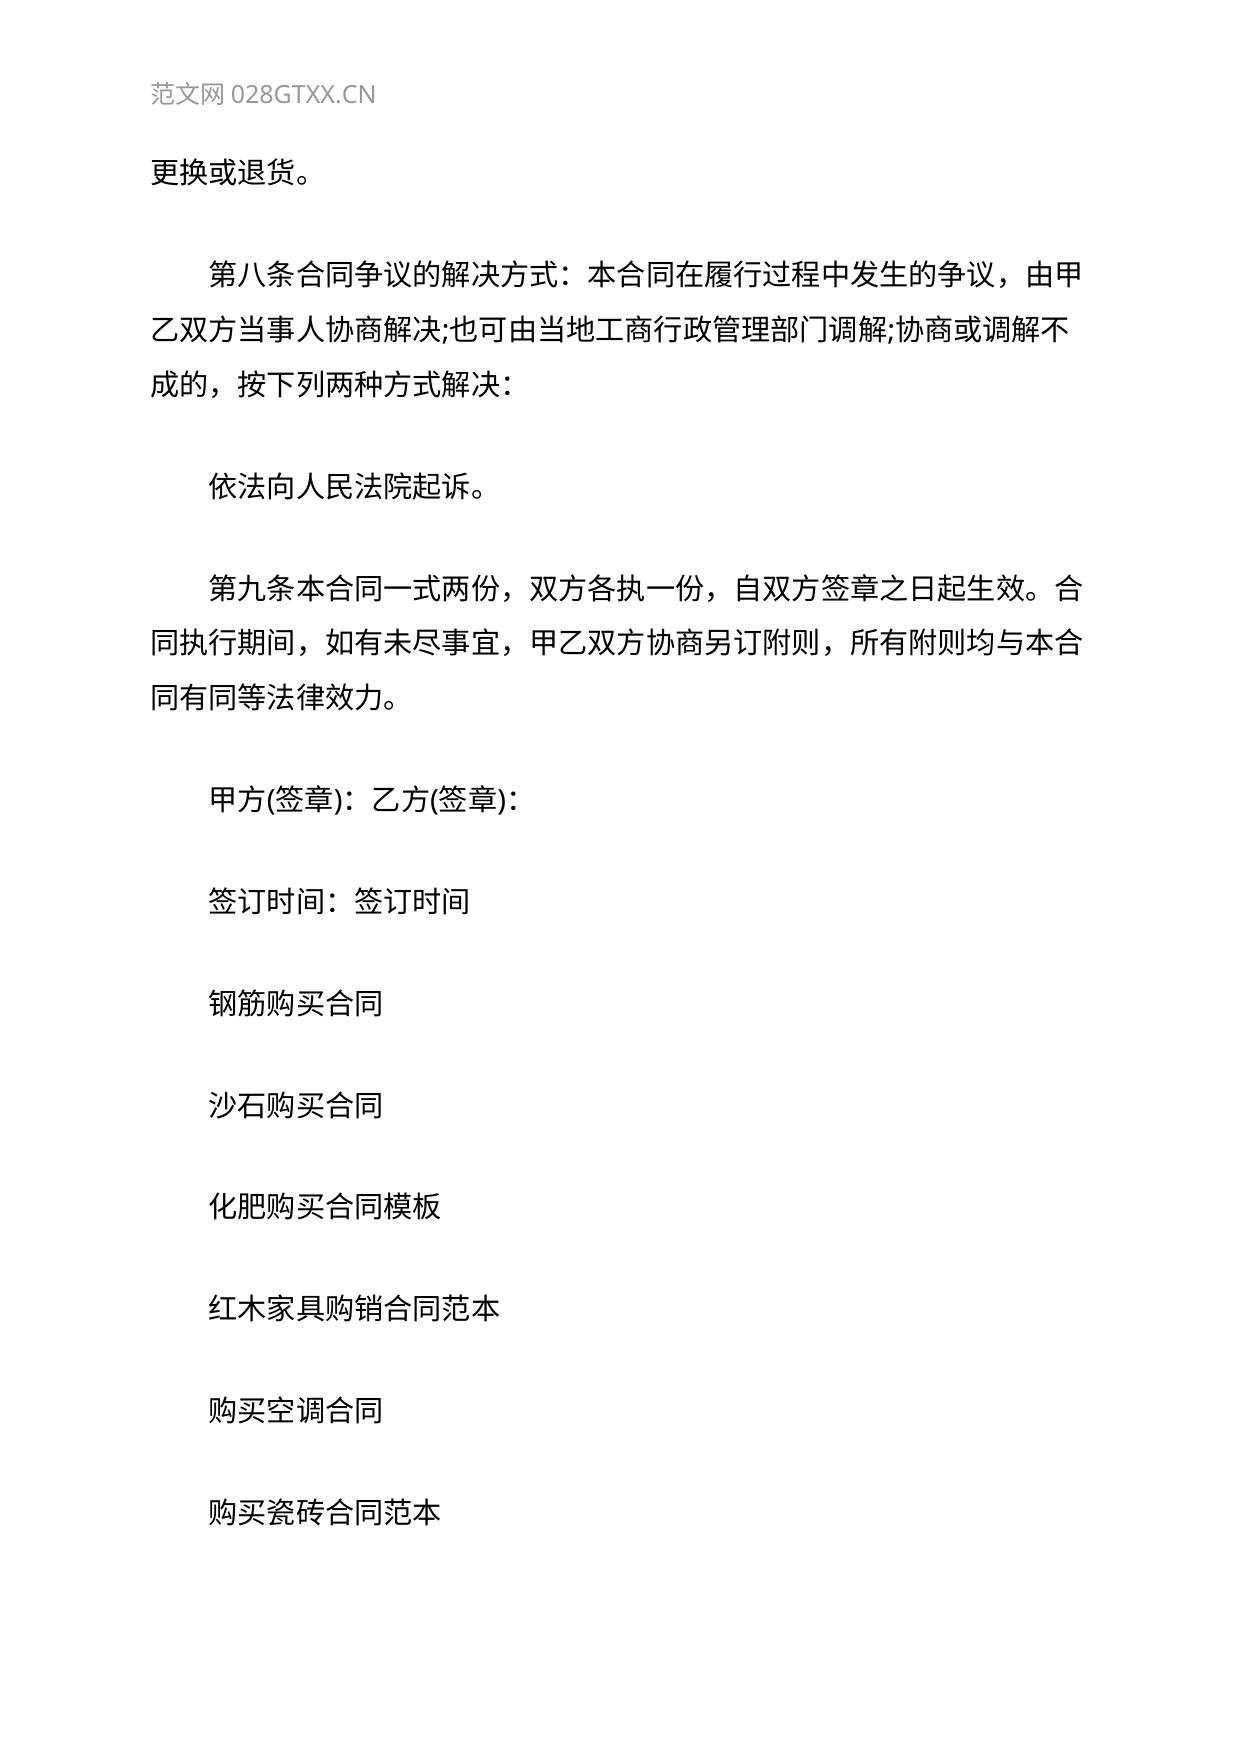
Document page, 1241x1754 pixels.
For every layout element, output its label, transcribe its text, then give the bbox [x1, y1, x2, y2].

text 钢筋购买合同 [150, 981, 1090, 1023]
text 第九条本合同一式两份，双方各执一份，自双方签章之日起生效。合同执行期间，如有未尽事宜，甲乙双方协商另订附则，所有附则均与本合同有同等法律效力。 [150, 565, 1090, 717]
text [150, 150, 1090, 192]
text 购买瓷砖合同范本 [150, 1489, 1090, 1532]
text 红木家具购销合同范本 [150, 1286, 1090, 1328]
text 甲方(签章)：乙方(签章)： [150, 777, 1090, 819]
text 化肥购买合同模板 [150, 1184, 1090, 1226]
text 第八条合同争议的解决方式：本合同在履行过程中发生的争议，由甲乙双方当事人协商解决;也可由当地工商行政管理部门调解;协商或调解不成的，按下列两种方式解决： [150, 252, 1090, 404]
text 依法向人民法院起诉。 [150, 463, 1090, 506]
text 购买空调合同 [150, 1388, 1090, 1430]
text 签订时间：签订时间 [150, 879, 1090, 921]
text 沙石购买合同 [150, 1082, 1090, 1124]
